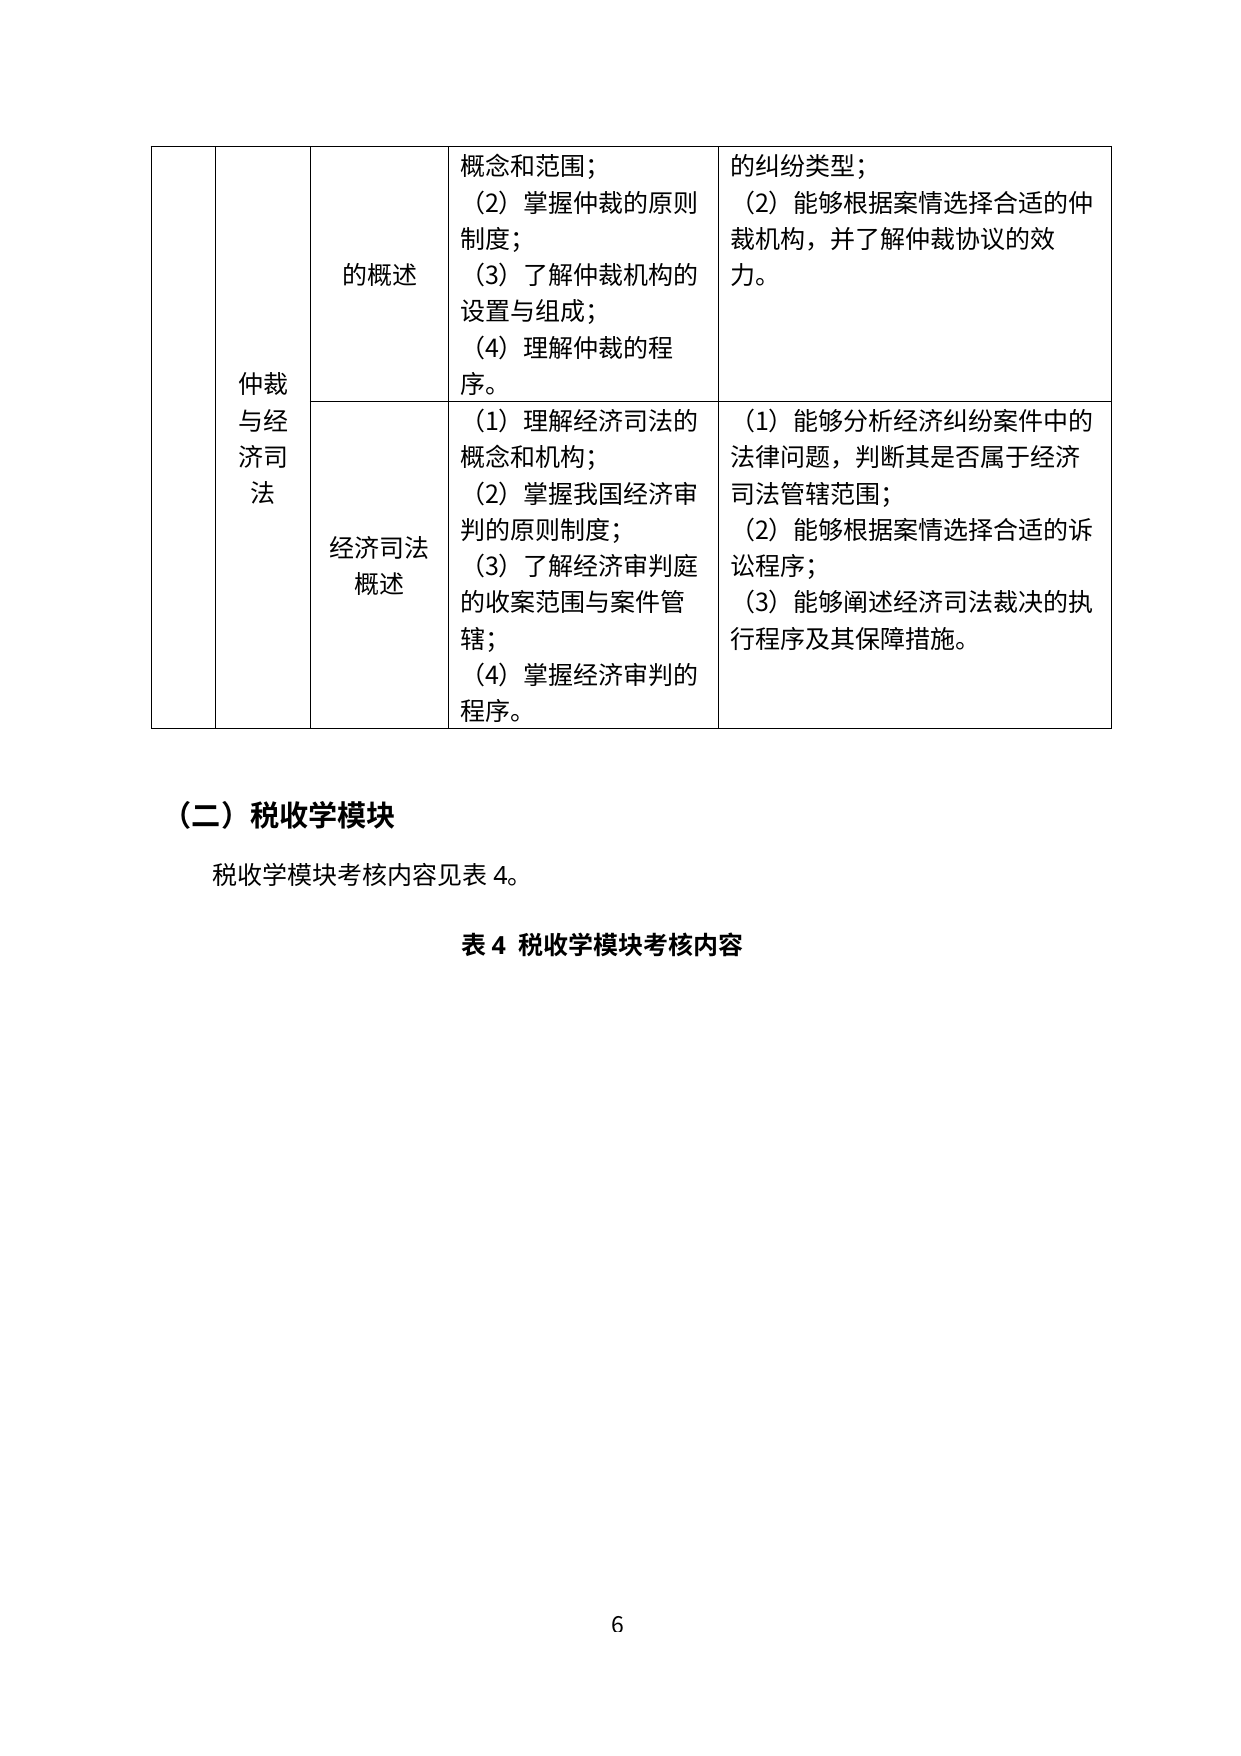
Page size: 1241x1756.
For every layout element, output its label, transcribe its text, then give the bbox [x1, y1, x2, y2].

table_cell 经济司法概述 [311, 402, 448, 728]
text 表4 税收学模块考核内容 [461, 925, 1092, 961]
subtitle （二）税收学模块 [162, 792, 1092, 835]
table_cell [719, 147, 1111, 401]
text 税收学模块考核内容见表 4。 [162, 856, 1092, 892]
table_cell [449, 147, 718, 401]
table_cell 4 [152, 147, 215, 728]
table_cell 经济仲裁与经济司法 [216, 147, 310, 728]
table_cell （1）理解经济司法的概念和机构； （2）掌握我国经济审判的原则制度； （3）了解经济审判庭的收案范围与案件管辖； （4）掌握经济审判的程序。 [449, 402, 718, 728]
table_cell 经济仲裁的概述 [311, 147, 448, 401]
table_cell （1）能够分析经济纠纷案件中的法律问题，判断其是否属于经济司法管辖范围； （2）能够根据案情选择合适的诉讼程序； （3）能够阐述经济司法裁决的执行程序及其保障措施。 [719, 402, 1111, 728]
